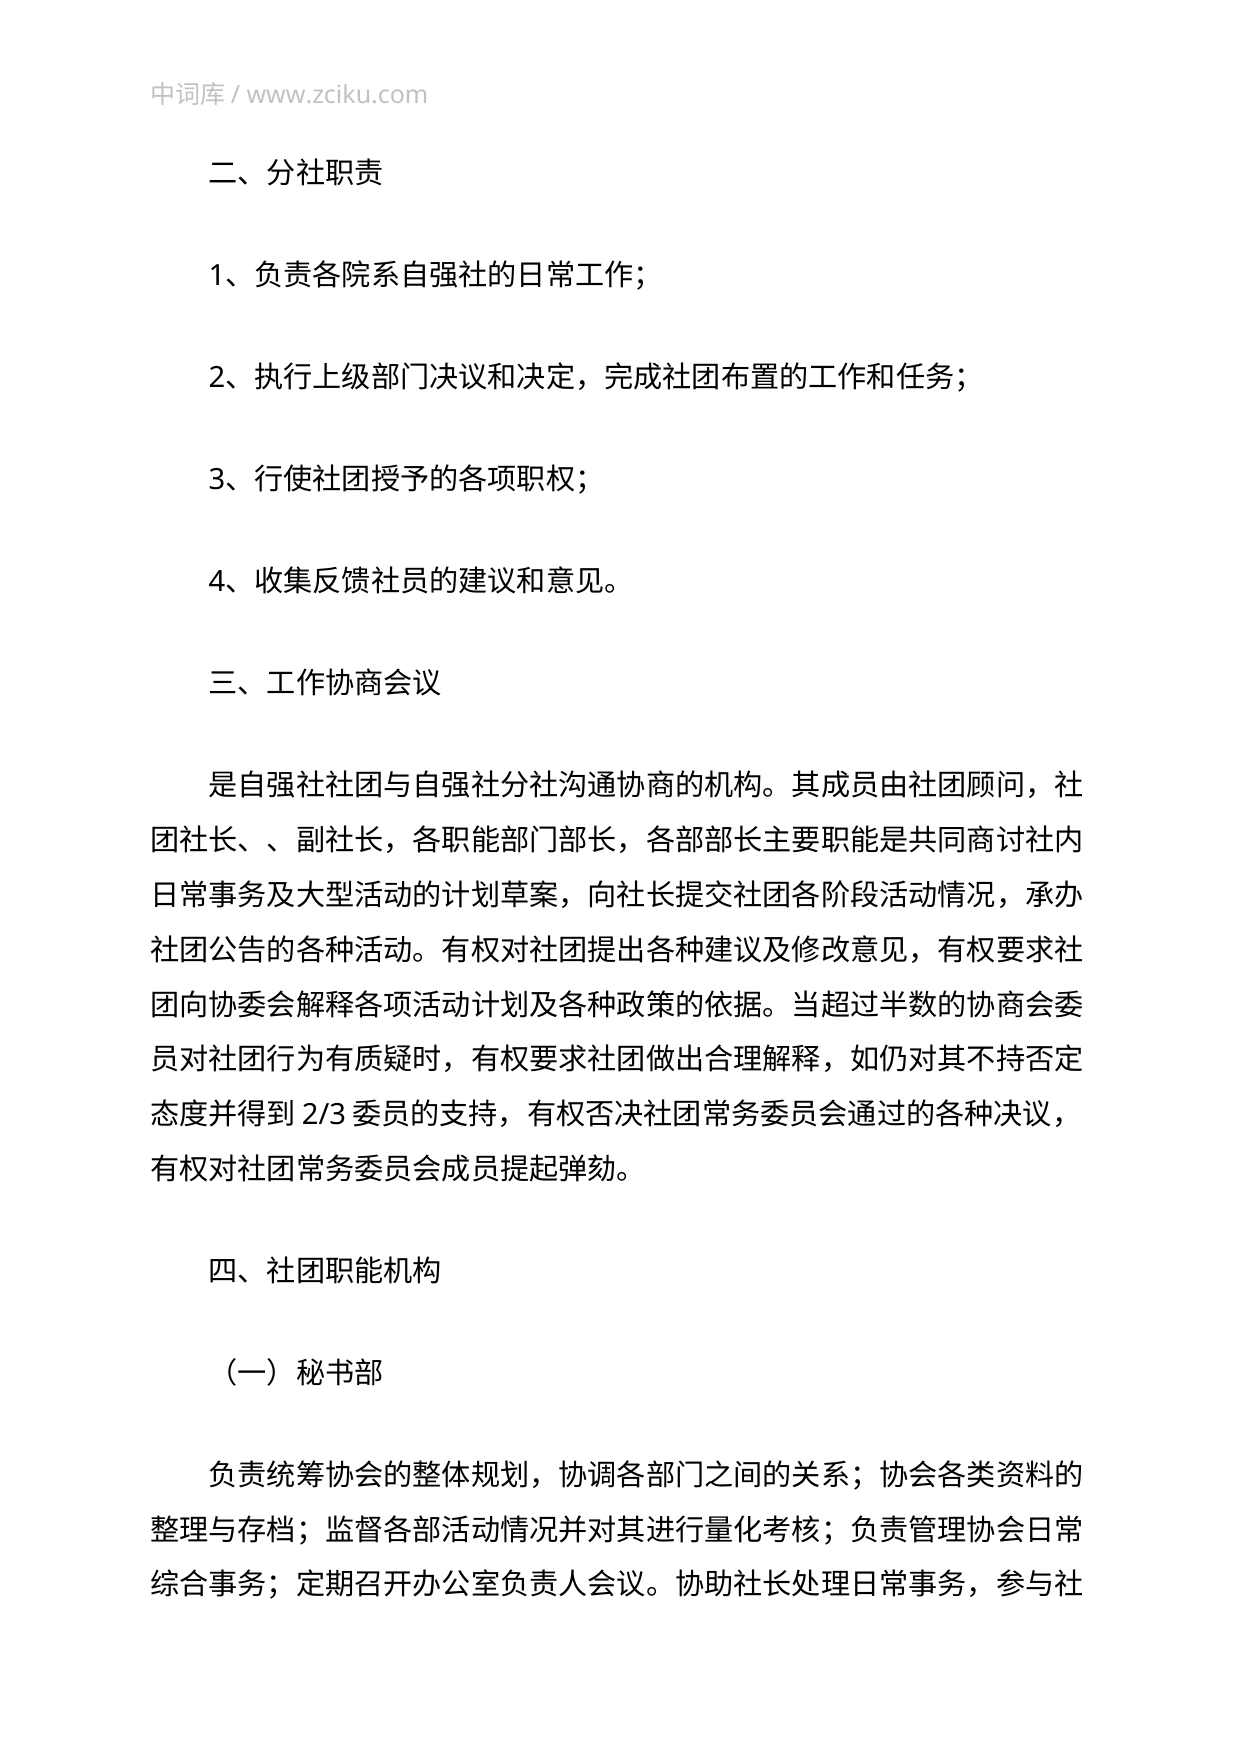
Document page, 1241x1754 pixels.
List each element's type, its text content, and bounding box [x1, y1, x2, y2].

text 2、执行上级部门决议和决定，完成社团布置的工作和任务； [150, 354, 1090, 396]
text 是自强社社团与自强社分社沟通协商的机构。其成员由社团顾问，社团社长、、副社长，各职能部门部长，各部部长主要职能是共同商讨社内日常事务及大型活动的计划草案，向社长提交社团各阶段活动情况，承办社团公告的各种活动。有权对社团提出各种建议及修改意见，有权要求社团向协委会解释各项活动计划及各种政策的依据。当超过半数的协商会委员对社团行为有质疑时，有权要求社团做出合理解释，如仍对其不持否定态度并得到2/3委员的支持，有权否决社团常务委员会通过的各种决议，有权对社团常务委员会成员提起弹劾。 [150, 761, 1090, 1188]
text 三、工作协商会议 [150, 660, 1090, 702]
text 四、社团职能机构 [150, 1248, 1090, 1290]
text 4、收集反馈社员的建议和意见。 [150, 558, 1090, 600]
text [150, 1451, 1090, 1603]
text 二、分社职责 [150, 150, 1090, 192]
text 1、负责各院系自强社的日常工作； [150, 252, 1090, 294]
text （一）秘书部 [150, 1349, 1090, 1392]
text 3、行使社团授予的各项职权； [150, 456, 1090, 498]
